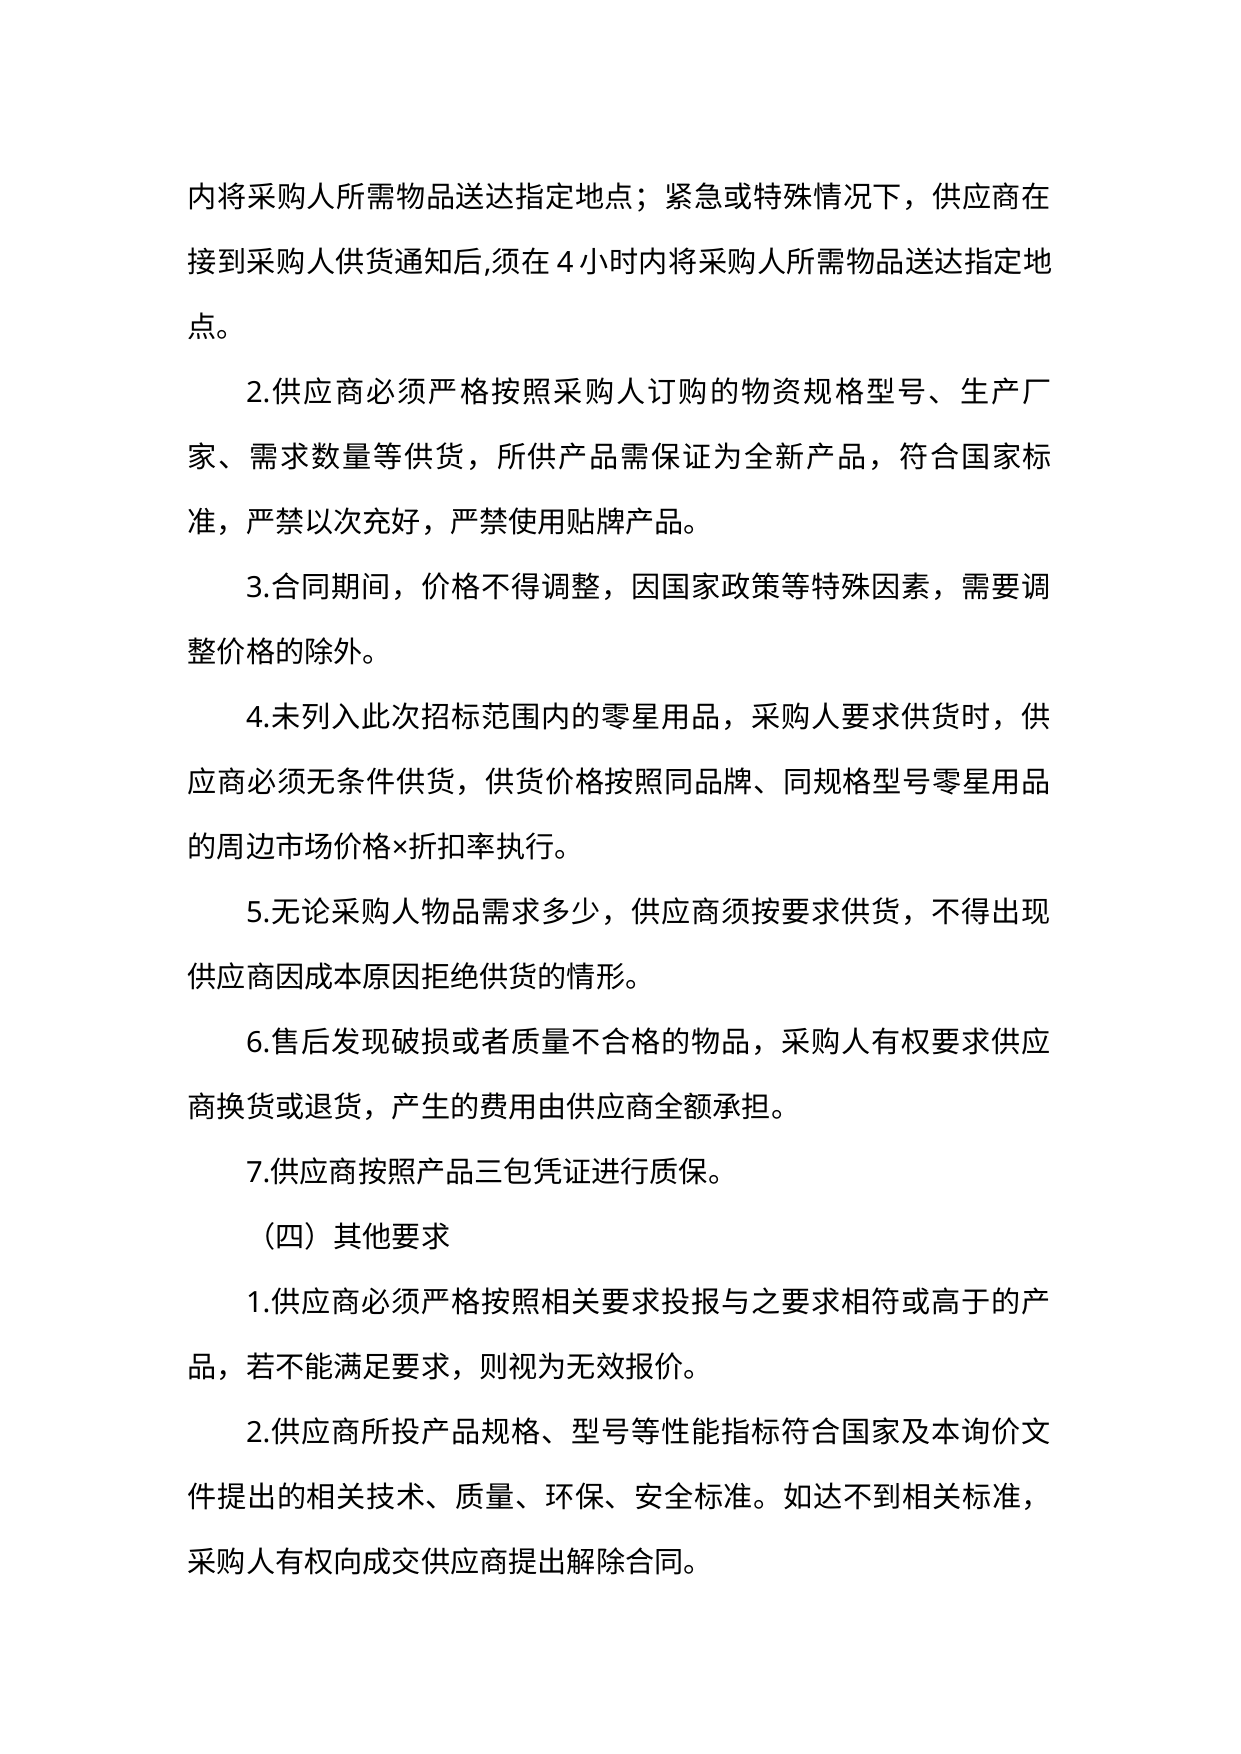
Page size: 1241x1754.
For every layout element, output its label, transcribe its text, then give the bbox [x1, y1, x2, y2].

text 1.供应商必须严格按照相关要求投报与之要求相符或高于的产品，若不能满足要求，则视为无效报价。 [187, 1267, 1053, 1397]
text 3.合同期间，价格不得调整，因国家政策等特殊因素，需要调整价格的除外。 [187, 552, 1053, 682]
text 7.供应商按照产品三包凭证进行质保。 [187, 1137, 1053, 1202]
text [187, 162, 1053, 357]
text （四）其他要求 [187, 1202, 1053, 1267]
text 5.无论采购人物品需求多少，供应商须按要求供货，不得出现供应商因成本原因拒绝供货的情形。 [187, 877, 1053, 1007]
text 6.售后发现破损或者质量不合格的物品，采购人有权要求供应商换货或退货，产生的费用由供应商全额承担。 [187, 1007, 1053, 1137]
text 2.供应商所投产品规格、型号等性能指标符合国家及本询价文件提出的相关技术、质量、环保、安全标准。如达不到相关标准，采购人有权向成交供应商提出解除合同。 [187, 1397, 1053, 1592]
text 2.供应商必须严格按照采购人订购的物资规格型号、生产厂家、需求数量等供货，所供产品需保证为全新产品，符合国家标准，严禁以次充好，严禁使用贴牌产品。 [187, 357, 1053, 552]
text 4.未列入此次招标范围内的零星用品，采购人要求供货时，供应商必须无条件供货，供货价格按照同品牌、同规格型号零星用品的周边市场价格×折扣率执行。 [187, 682, 1053, 877]
